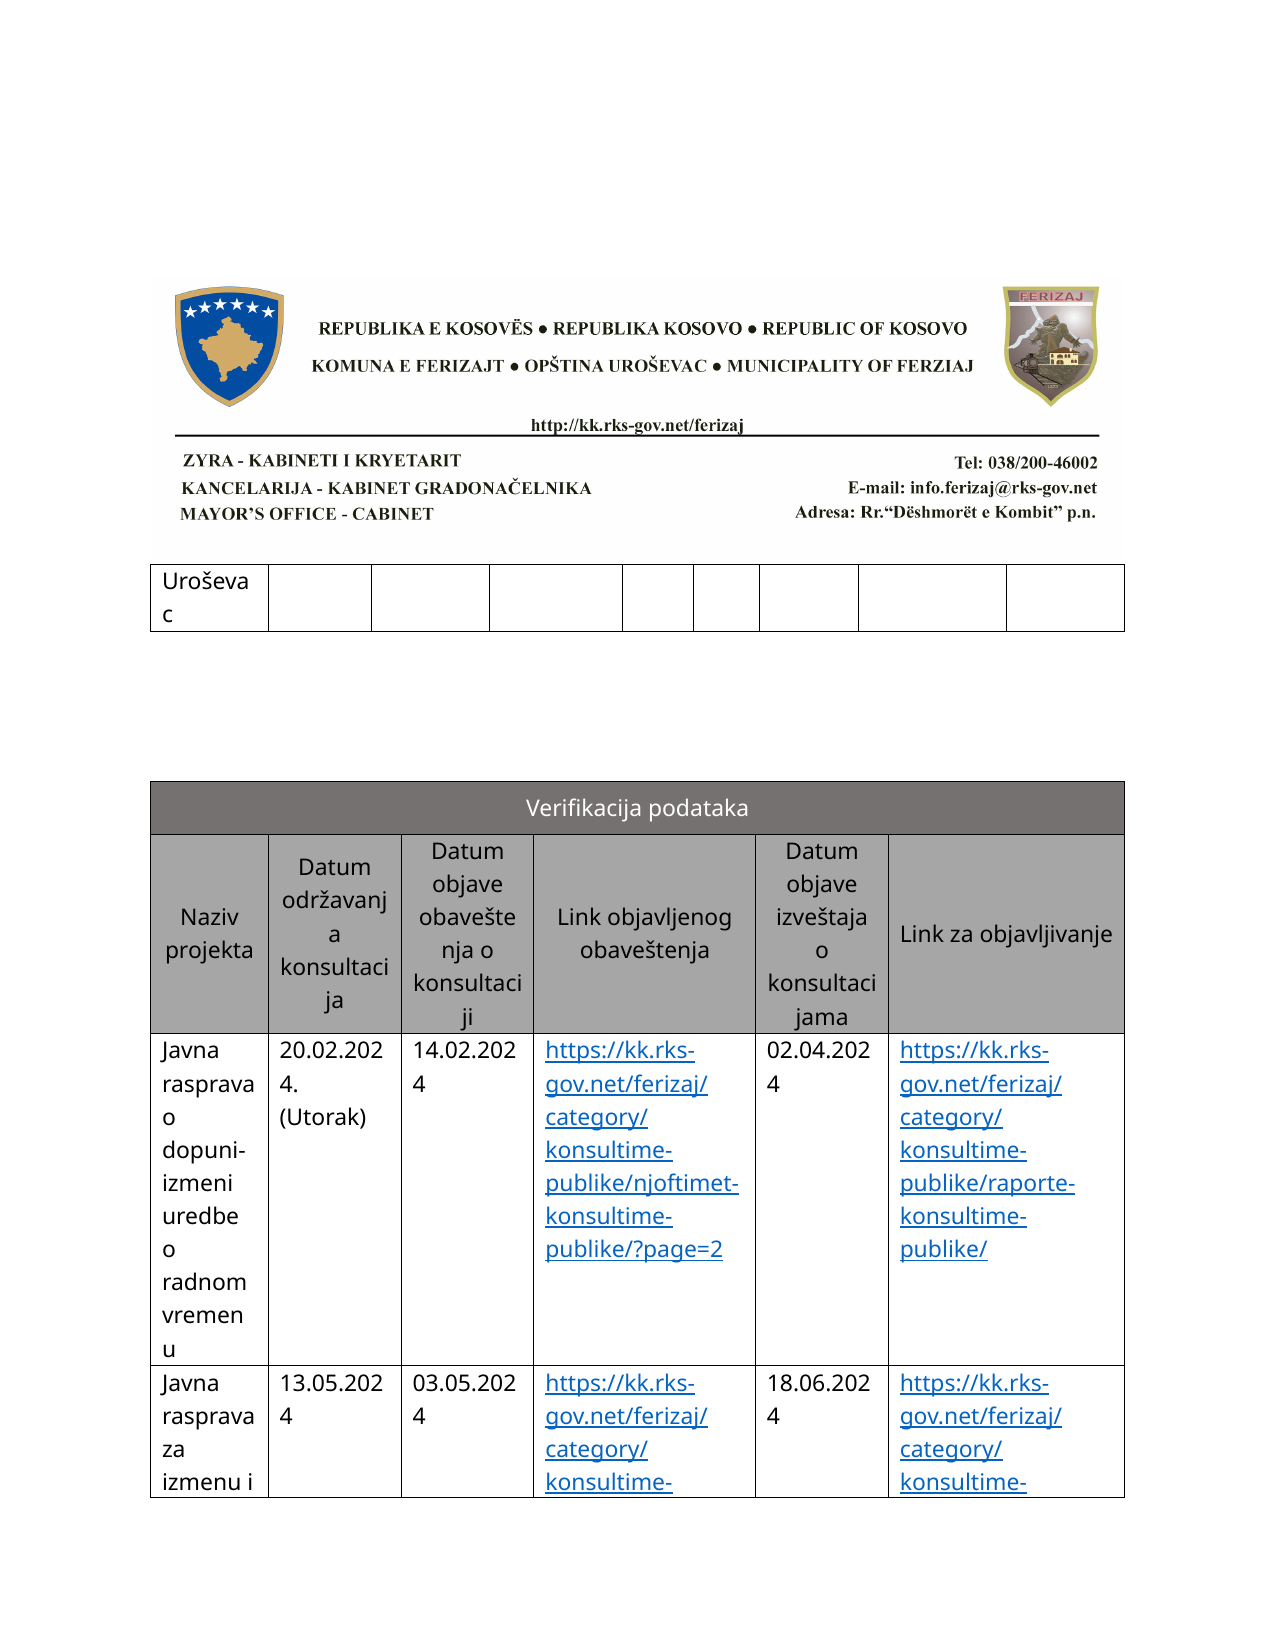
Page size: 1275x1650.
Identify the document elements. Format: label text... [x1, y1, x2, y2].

table_cell 14 [859, 565, 1006, 631]
table_cell Datum održavanja konsultacija [269, 835, 401, 1033]
table_cell Naziv projekta [151, 835, 268, 1033]
table_header Verifikacija podataka [151, 782, 1124, 834]
table_cell 03.05.2024 [402, 1366, 533, 1497]
table_cell 19 [760, 565, 858, 631]
table_cell Datum objave izveštaja o konsultacijama [756, 835, 888, 1033]
table_cell Opština Uroševac [151, 565, 268, 631]
table_cell Javna rasprava o dopuni-izmeni uredbe o radnom vremenu [151, 1034, 268, 1365]
table_cell https://kk.rks-gov.net/ferizaj/category/konsultime-publike/raporte-konsultime-publike/ [889, 1366, 1124, 1497]
table_cell 13.05.2024 [269, 1366, 401, 1497]
picture [150, 276, 1124, 564]
table_cell Link za objavljivanje [889, 835, 1124, 1033]
table_cell https://kk.rks-gov.net/ferizaj/category/konsultime-publike/njoftimet-konsultime-publike/?page=2 [534, 1034, 755, 1365]
table_cell 6 [1007, 565, 1124, 631]
table_cell 14.02.2024 [402, 1034, 533, 1365]
table_cell 20.02.2024. (Utorak) [269, 1034, 401, 1365]
table_cell Link objavljenog obaveštenja [534, 835, 755, 1033]
table_cell 44 [694, 565, 759, 631]
table_cell https://kk.rks-gov.net/ferizaj/category/konsultime-publike/njoftimet-konsultime-publike/ [534, 1366, 755, 1497]
table_cell Da [269, 565, 371, 631]
table_cell 6 [490, 565, 622, 631]
table_cell 18.06.2024 [756, 1366, 888, 1497]
table_cell https://kk.rks-gov.net/ferizaj/category/konsultime-publike/raporte-konsultime-publike/ [889, 1034, 1124, 1365]
table_cell 77 [623, 565, 693, 631]
table_cell Javna rasprava za izmenu i dopunu projekta-statuta Glavnog centra porodične medicine. [151, 1366, 268, 1497]
table_cell Datum objave obaveštenja o konsultaciji [402, 835, 533, 1033]
table_cell 02.04.2024 [756, 1034, 888, 1365]
table_cell 4 [372, 565, 489, 631]
